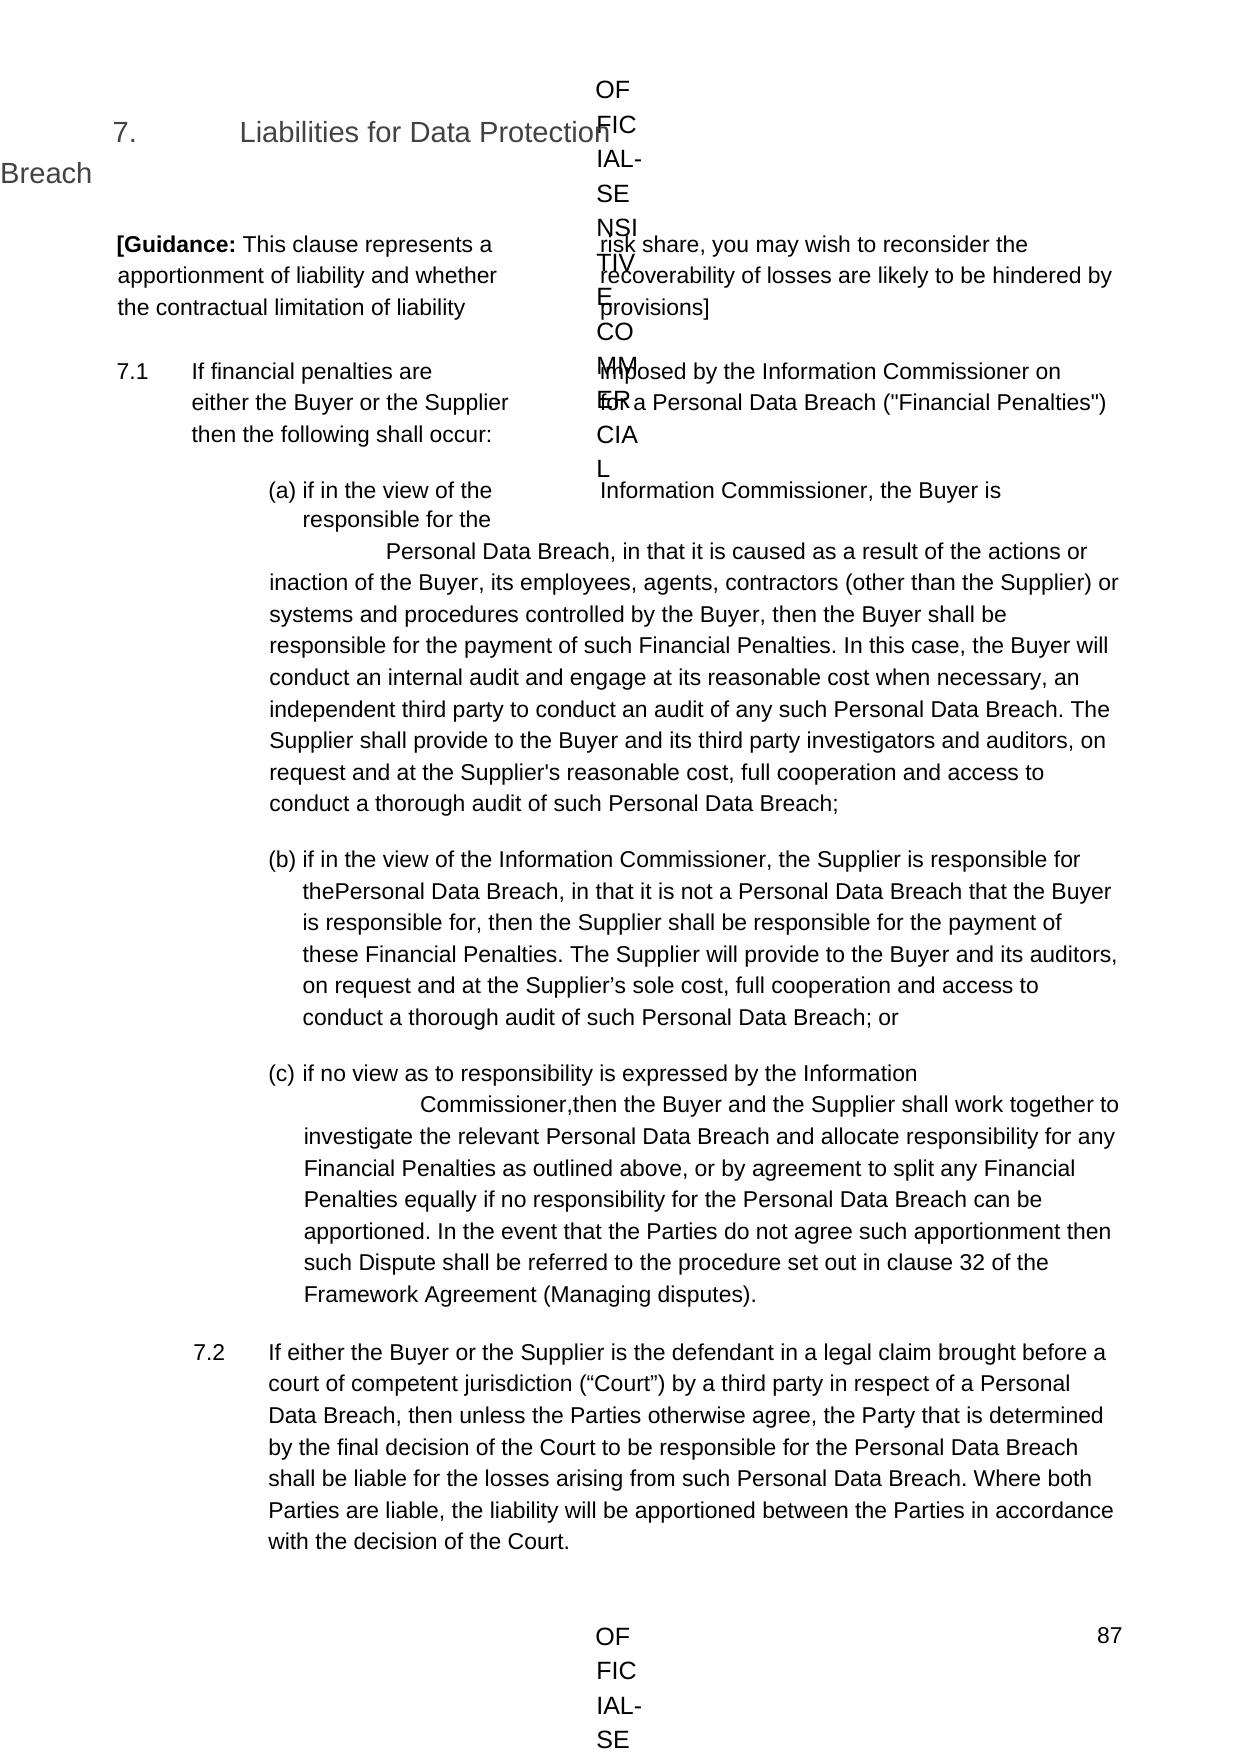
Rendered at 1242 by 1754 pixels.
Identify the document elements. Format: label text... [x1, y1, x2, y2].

list if no view as to responsibility is expressed by the Information [268, 1060, 1121, 1086]
text Commissioner,then the Buyer and the Supplier shall work together to investigate the relevant Personal Data Breach and allocate responsibility for any Financial Penalties as outlined above, or by agreement to split any Financial Penalties equally if no responsibility for the Personal Data Breach can be apportioned. In the event that the Parties do not agree such apportionment then such Dispute shall be referred to the procedure set out in clause 32 of the Framework Agreement (Managing disputes). [303, 1091, 1121, 1307]
subtitle 7. Liabilities for Data Protection Breach [0, 116, 1122, 189]
text [Guidance: This clause represents a risk share, you may wish to reconsider the apportionment of liability and whether recoverability of losses are likely to be hindered by the contractual limitation of liability provisions] [116, 231, 1121, 320]
list if in the view of the Information Commissioner, the Buyer is responsible for the [268, 477, 1121, 532]
list if in the view of the Information Commissioner, the Supplier is responsible for thePersonal Data Breach, in that it is not a Personal Data Breach that the Buyer is responsible for, then the Supplier shall be responsible for the payment of these Financial Penalties. The Supplier will provide to the Buyer and its auditors, on request and at the Supplier’s sole cost, full cooperation and access to conduct a thorough audit of such Personal Data Breach; or [268, 846, 1121, 1030]
text Personal Data Breach, in that it is caused as a result of the actions or inaction of the Buyer, its employees, agents, contractors (other than the Supplier) or systems and procedures controlled by the Buyer, then the Buyer shall be responsible for the payment of such Financial Penalties. In this case, the Buyer will conduct an internal audit and engage at its reasonable cost when necessary, an independent third party to conduct an audit of any such Personal Data Breach. The Supplier shall provide to the Buyer and its third party investigators and auditors, on request and at the Supplier's reasonable cost, full cooperation and access to conduct a thorough audit of such Personal Data Breach; [269, 538, 1121, 817]
list If either the Buyer or the Supplier is the defendant in a legal claim brought before a court of competent jurisdiction (“Court”) by a third party in respect of a Personal Data Breach, then unless the Parties otherwise agree, the Party that is determined by the final decision of the Court to be responsible for the Personal Data Breach shall be liable for the losses arising from such Personal Data Breach. Where both Parties are liable, the liability will be apportioned between the Parties in accordance with the decision of the Court. [193, 1339, 1121, 1554]
text 7.1 If financial penalties are imposed by the Information Commissioner on either the Buyer or the Supplier for a Personal Data Breach ("Financial Penalties") then the following shall occur: [116, 358, 1121, 447]
